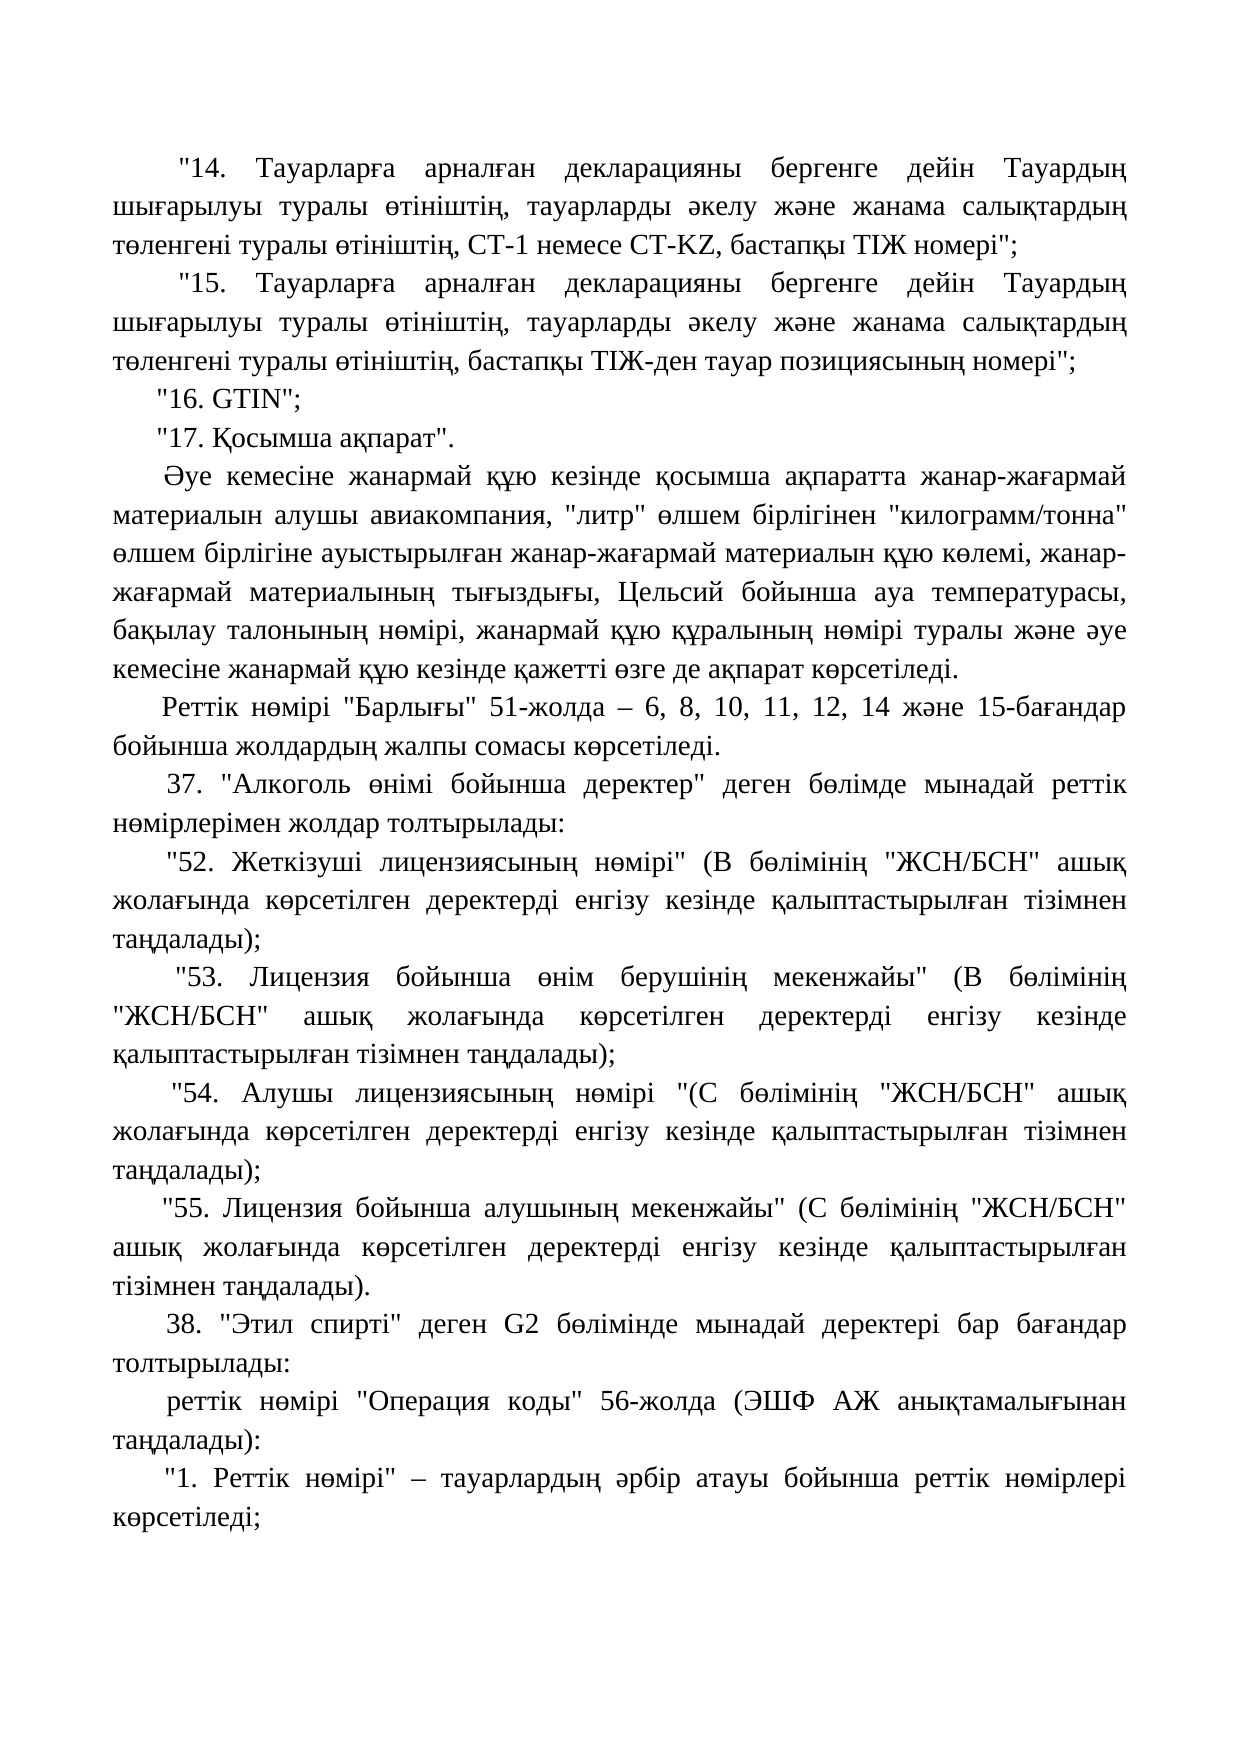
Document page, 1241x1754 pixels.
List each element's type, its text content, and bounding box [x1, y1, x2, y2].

text реттік нөмірі "Операция коды" 56-жолда (ЭШФ АЖ анықтамалығынан таңдалады): [112, 1383, 1128, 1455]
text 38. "Этил спирті" деген G2 бөлімінде мынадай деректері бар бағандар толтырылады: [112, 1306, 1128, 1378]
text "17. Қосымша ақпарат". [112, 420, 1128, 453]
text Әуе кемесіне жанармай құю кезінде қосымша ақпаратта жанар-жағармай материалын алушы авиакомпания, "литр" өлшем бірлігінен "килограмм/тонна" өлшем бірлігіне ауыстырылған жанар-жағармай материалын құю көлемі, жанар-жағармай материалының тығыздығы, Цельсий бойынша ауа температурасы, бақылау талонының нөмірі, жанармай құю құралының нөмірі туралы және әуе кемесіне жанармай құю кезінде қажетті өзге де ақпарат көрсетіледі. [112, 458, 1128, 684]
text 37. "Алкоголь өнімі бойынша деректер" деген бөлімде мынадай реттік нөмірлерімен жолдар толтырылады: [112, 767, 1128, 839]
text "54. Алушы лицензиясының нөмірі "(С бөлімінің "ЖСН/БСН" ашық жолағында көрсетілген деректерді енгізу кезінде қалыптастырылған тізімнен таңдалады); [112, 1075, 1128, 1186]
text "52. Жеткізуші лицензиясының нөмірі" (В бөлімінің "ЖСН/БСН" ашық жолағында көрсетілген деректерді енгізу кезінде қалыптастырылған тізімнен таңдалады); [112, 844, 1128, 954]
text "53. Лицензия бойынша өнім берушінің мекенжайы" (В бөлімінің "ЖСН/БСН" ашық жолағында көрсетілген деректерді енгізу кезінде қалыптастырылған тізімнен таңдалады); [112, 959, 1128, 1070]
text "14. Тауарларға арналған декларацияны бергенге дейін Тауардың шығарылуы туралы өтініштің, тауарларды әкелу және жанама салықтардың төленгені туралы өтініштің, СТ-1 немесе СТ-KZ, бастапқы ТІЖ номері"; [112, 150, 1128, 261]
text "55. Лицензия бойынша алушының мекенжайы" (С бөлімінің "ЖСН/БСН" ашық жолағында көрсетілген деректерді енгізу кезінде қалыптастырылған тізімнен таңдалады). [112, 1191, 1128, 1301]
text "1. Реттік нөмірі" – тауарлардың әрбір атауы бойынша реттік нөмірлері көрсетіледі; [112, 1460, 1128, 1532]
text Реттік нөмірі "Барлығы" 51-жолда – 6, 8, 10, 11, 12, 14 және 15-бағандар бойынша жолдардың жалпы сомасы көрсетіледі. [112, 689, 1128, 762]
text "15. Тауарларға арналған декларацияны бергенге дейін Тауардың шығарылуы туралы өтініштің, тауарларды әкелу және жанама салықтардың төленгені туралы өтініштің, бастапқы ТІЖ-ден тауар позициясының номері"; [112, 266, 1128, 376]
text "16. GTIN"; [112, 381, 1128, 415]
